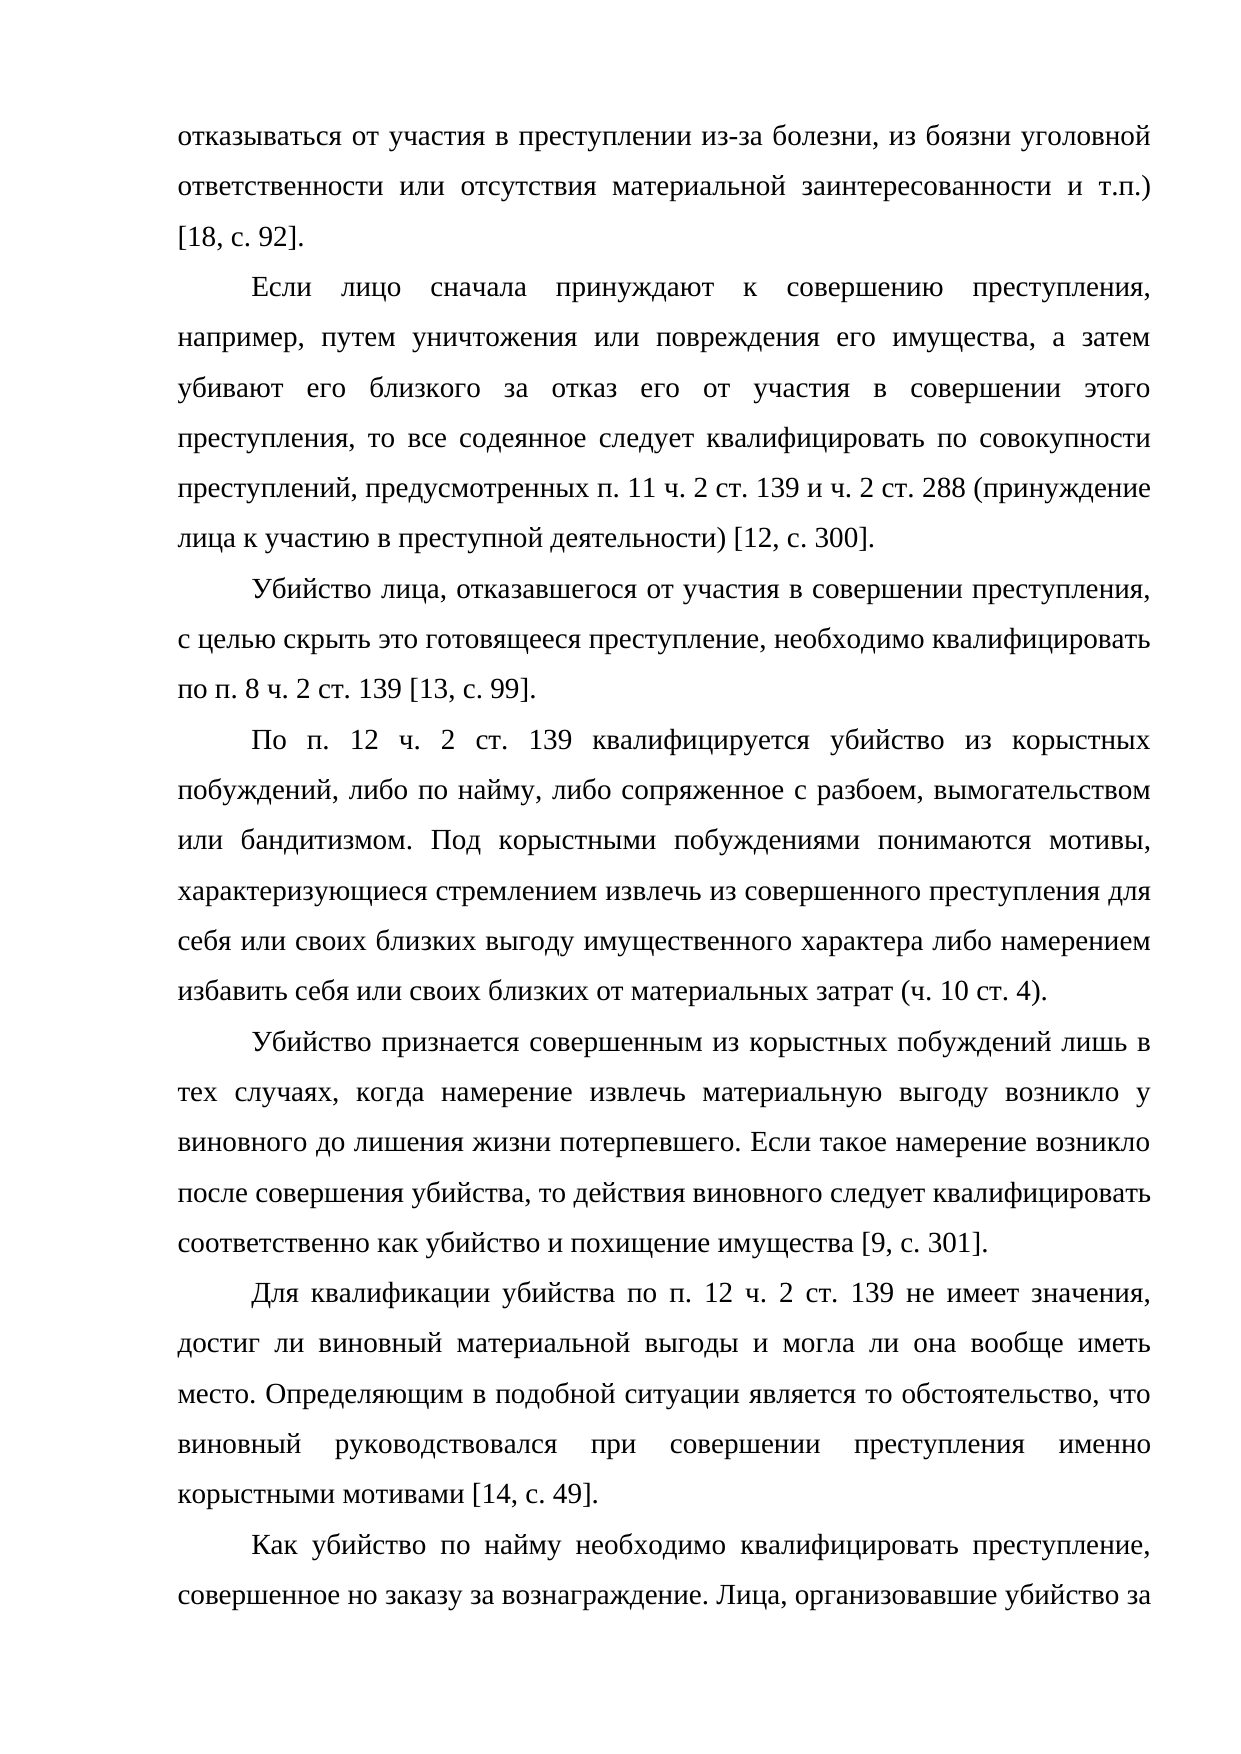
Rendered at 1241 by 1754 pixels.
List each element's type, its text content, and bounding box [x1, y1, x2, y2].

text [177, 118, 1152, 252]
text По п. 12 ч. 2 ст. 139 квалифицируется убийство из корыстных побуждений, либо по найму, либо сопряженное с разбоем, вымогательством или бандитизмом. Под корыстными побуждениями понимаются мотивы, характеризующиеся стремлением извлечь из совершенного преступления для себя или своих близких выгоду имущественного характера либо намерением избавить себя или своих близких от материальных затрат (ч. 10 ст. 4). [177, 722, 1152, 1007]
text Если лицо сначала принуждают к совершению преступления, например, путем уничтожения или повреждения его имущества, а затем убивают его близкого за отказ его от участия в совершении этого преступления, то все содеянное следует квалифицировать по совокупности преступлений, предусмотренных п. 11 ч. 2 ст. 139 и ч. 2 ст. 288 (принуждение лица к участию в преступной деятельности) [12, с. 300]. [177, 269, 1152, 554]
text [177, 1527, 1152, 1611]
text Убийство признается совершенным из корыстных побуждений лишь в тех случаях, когда намерение извлечь материальную выгоду возникло у виновного до лишения жизни потерпевшего. Если такое намерение возникло после совершения убийства, то действия виновного следует квалифицировать соответственно как убийство и похищение имущества [9, с. 301]. [177, 1024, 1152, 1258]
text Убийство лица, отказавшегося от участия в совершении преступления, с целью скрыть это готовящееся преступление, необходимо квалифицировать по п. 8 ч. 2 ст. 139 [13, с. 99]. [177, 571, 1152, 705]
text Для квалификации убийства по п. 12 ч. 2 ст. 139 не имеет значения, достиг ли виновный материальной выгоды и могла ли она вообще иметь место. Определяющим в подобной ситуации является то обстоятельство, что виновный руководствовался при совершении преступления именно корыстными мотивами [14, с. 49]. [177, 1275, 1152, 1510]
